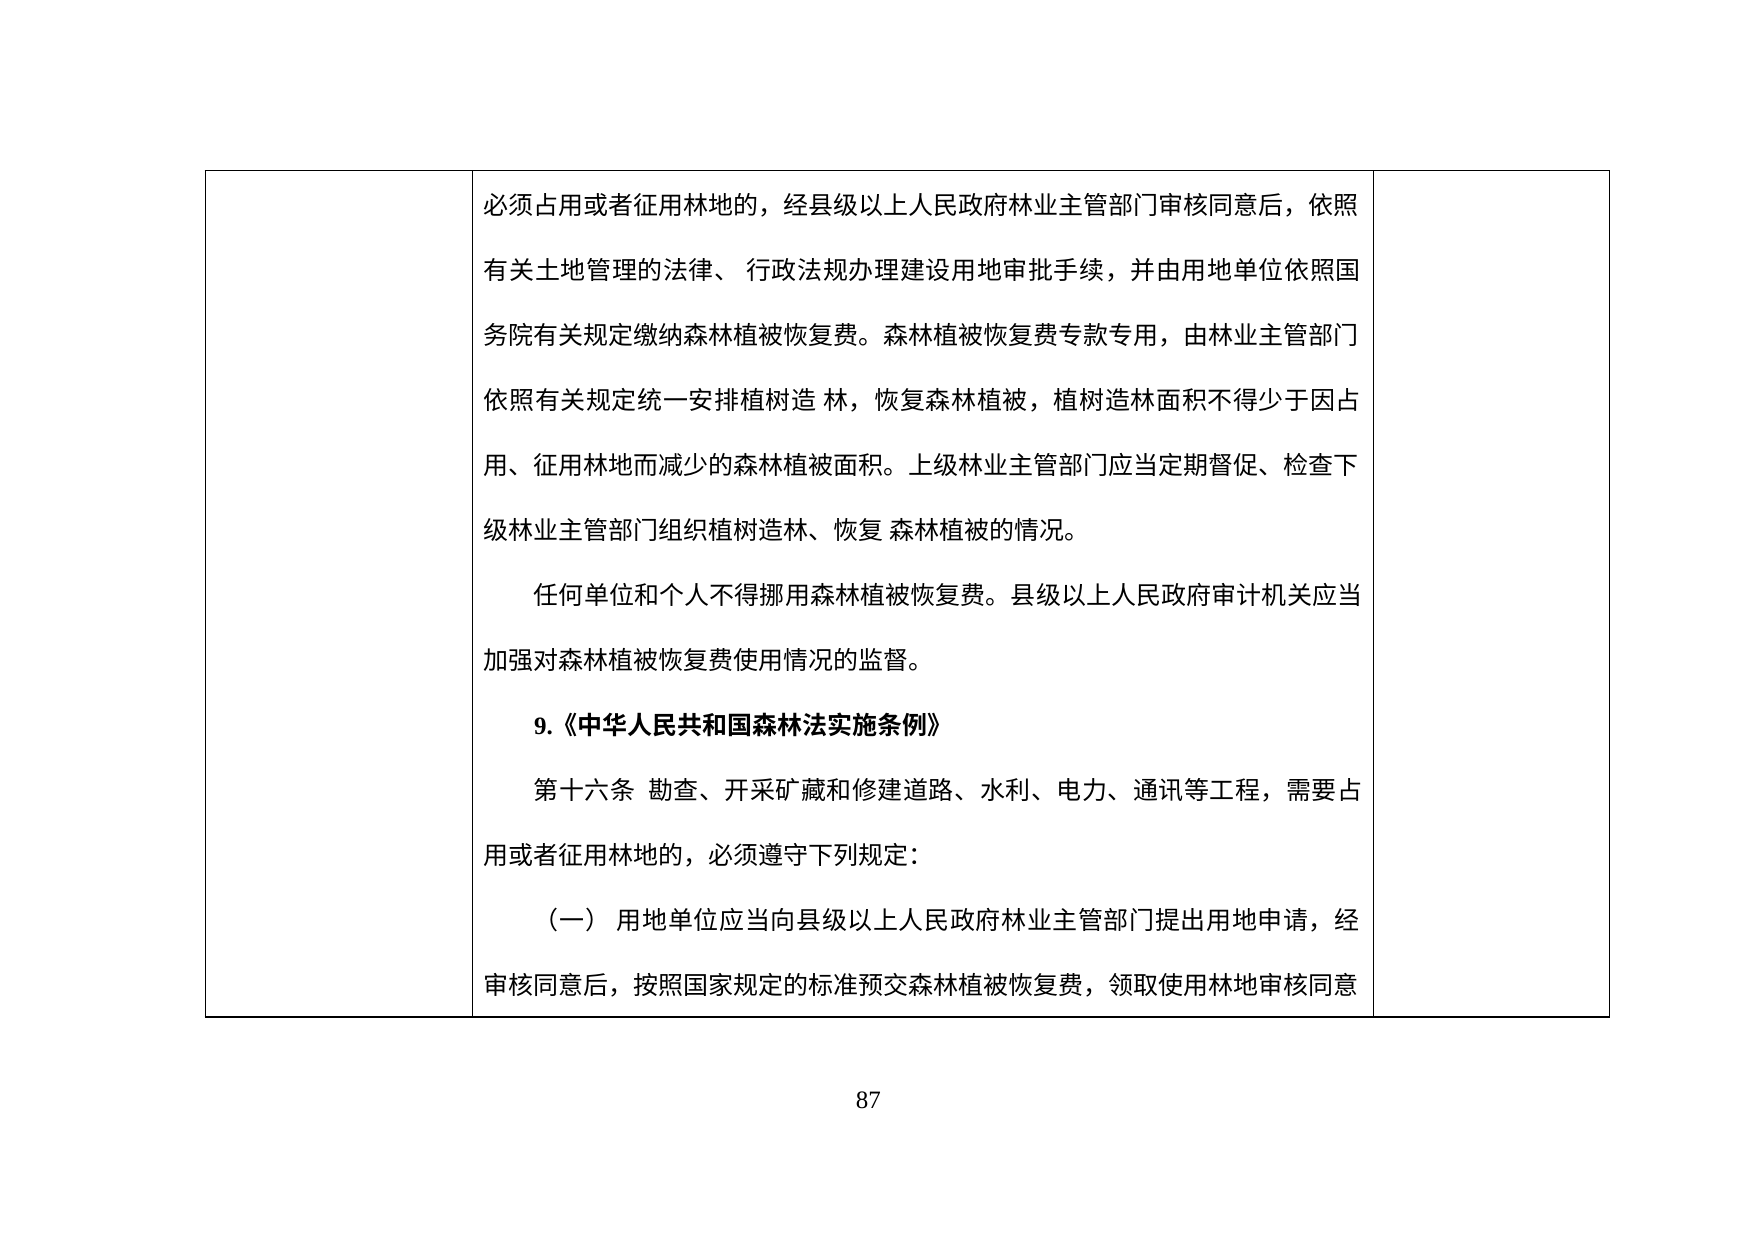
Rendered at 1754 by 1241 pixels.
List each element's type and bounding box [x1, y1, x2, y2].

table_cell [1374, 171, 1609, 1016]
table_cell [206, 171, 472, 1016]
table_cell [473, 171, 1373, 1016]
